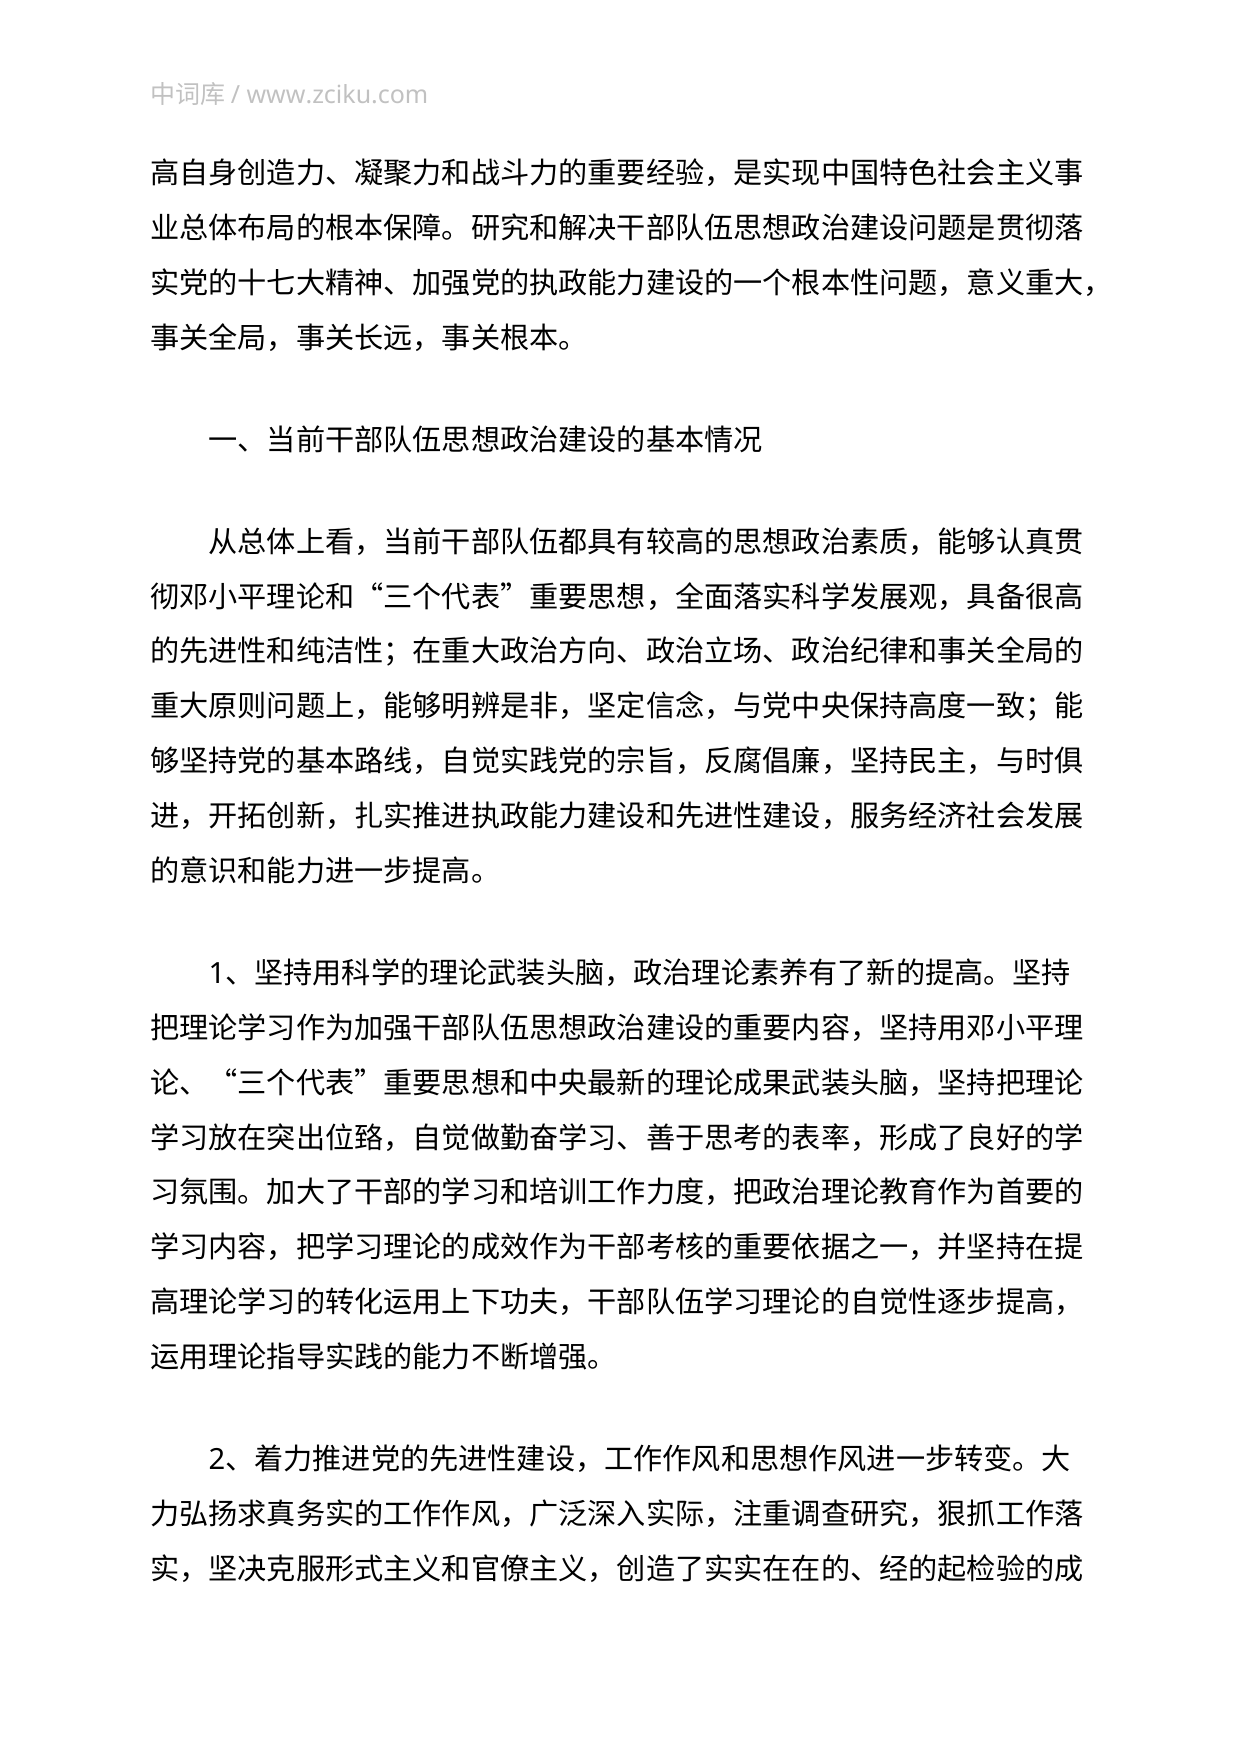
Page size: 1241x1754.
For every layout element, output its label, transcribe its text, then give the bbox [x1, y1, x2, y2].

text 1、坚持用科学的理论武装头脑，政治理论素养有了新的提高。坚持把理论学习作为加强干部队伍思想政治建设的重要内容，坚持用邓小平理论、“三个代表”重要思想和中央最新的理论成果武装头脑，坚持把理论学习放在突出位臵，自觉做勤奋学习、善于思考的表率，形成了良好的学习氛围。加大了干部的学习和培训工作力度，把政治理论教育作为首要的学习内容，把学习理论的成效作为干部考核的重要依据之一，并坚持在提高理论学习的转化运用上下功夫，干部队伍学习理论的自觉性逐步提高，运用理论指导实践的能力不断增强。 [150, 949, 1090, 1376]
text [150, 150, 1090, 357]
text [150, 1436, 1090, 1588]
text 一、当前干部队伍思想政治建设的基本情况 [150, 416, 1090, 459]
text 从总体上看，当前干部队伍都具有较高的思想政治素质，能够认真贯彻邓小平理论和“三个代表”重要思想，全面落实科学发展观，具备很高的先进性和纯洁性；在重大政治方向、政治立场、政治纪律和事关全局的重大原则问题上，能够明辨是非，坚定信念，与党中央保持高度一致；能够坚持党的基本路线，自觉实践党的宗旨，反腐倡廉，坚持民主，与时俱进，开拓创新，扎实推进执政能力建设和先进性建设，服务经济社会发展的意识和能力进一步提高。 [150, 518, 1090, 890]
